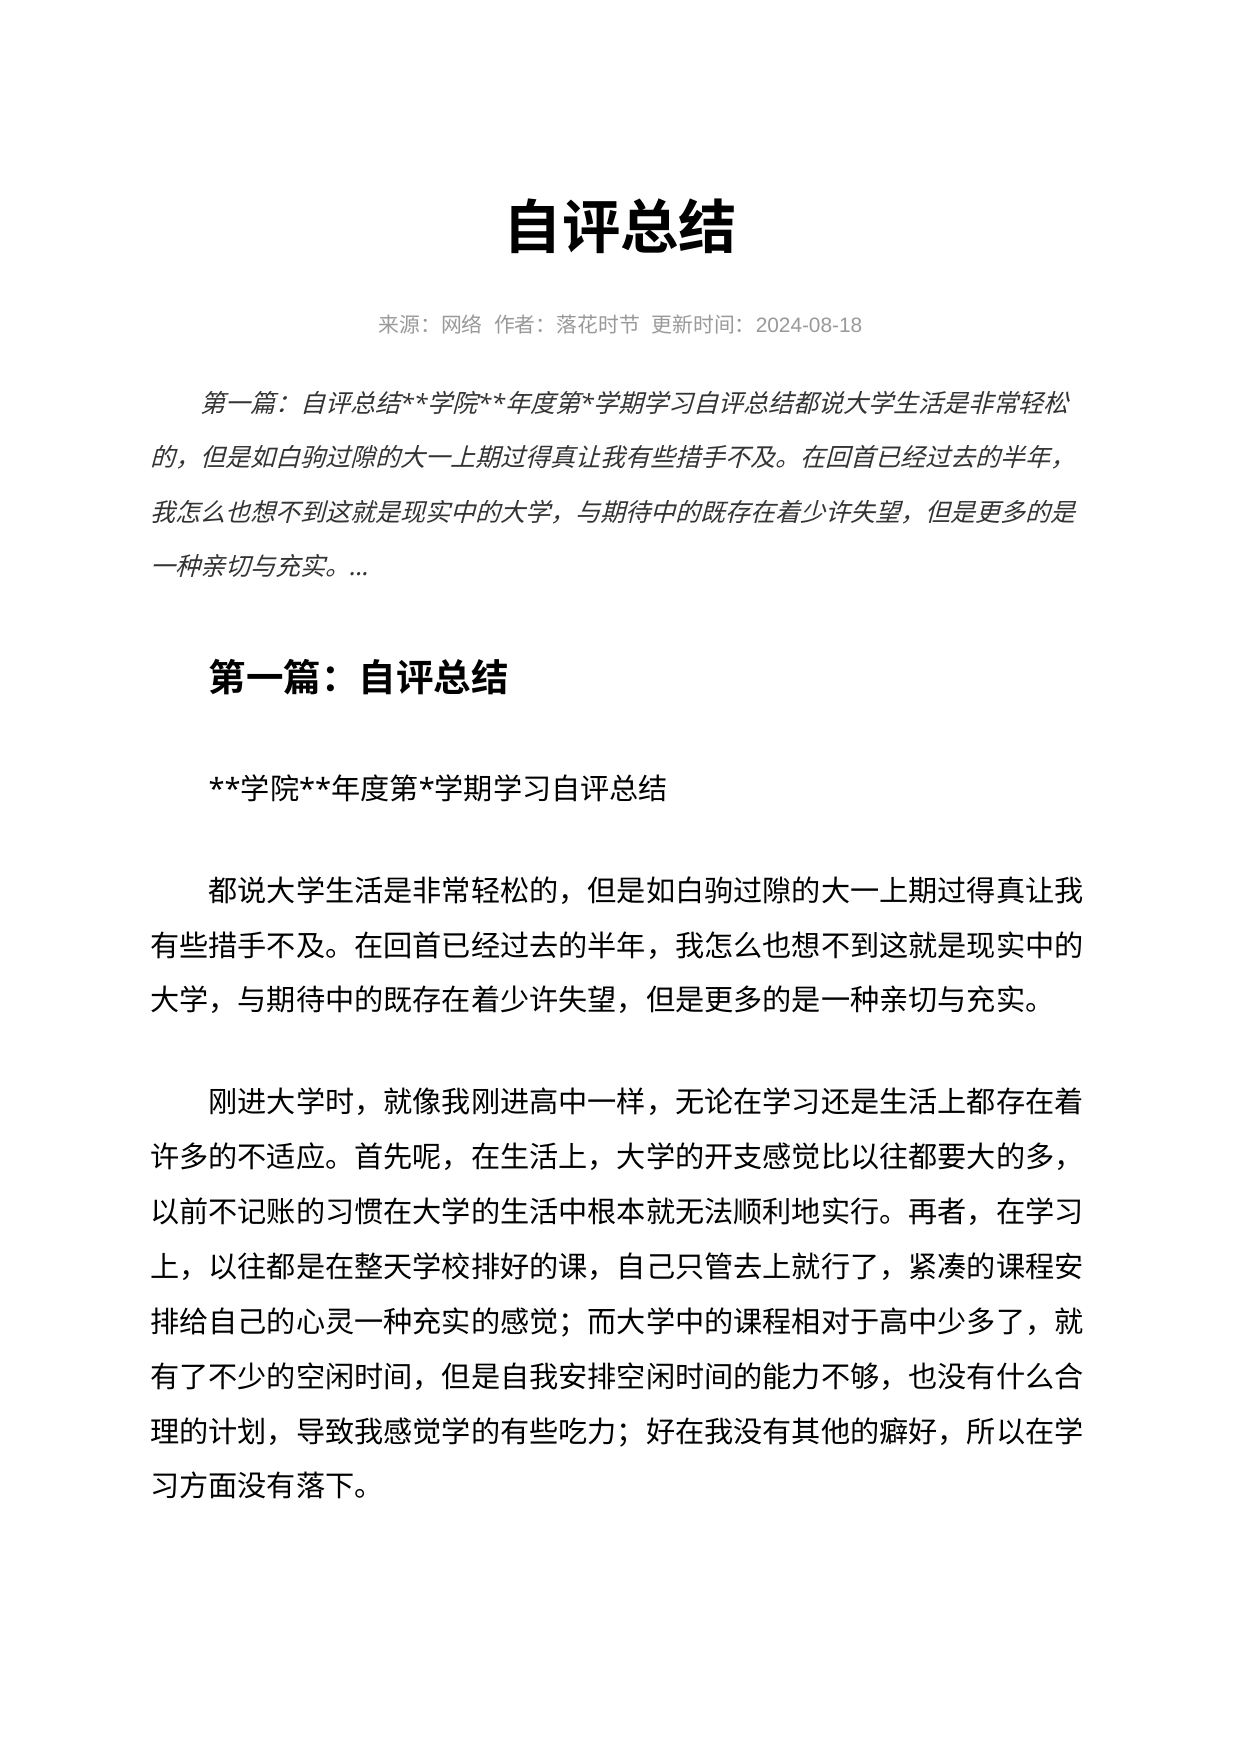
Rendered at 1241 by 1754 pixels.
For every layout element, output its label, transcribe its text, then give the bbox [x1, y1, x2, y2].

text 第一篇：自评总结 [150, 648, 1090, 702]
text 都说大学生活是非常轻松的，但是如白驹过隙的大一上期过得真让我有些措手不及。在回首已经过去的半年，我怎么也想不到这就是现实中的大学，与期待中的既存在着少许失望，但是更多的是一种亲切与充实。 [150, 867, 1090, 1019]
text **学院**年度第*学期学习自评总结 [150, 765, 1090, 808]
text 刚进大学时，就像我刚进高中一样，无论在学习还是生活上都存在着许多的不适应。首先呢，在生活上，大学的开支感觉比以往都要大的多，以前不记账的习惯在大学的生活中根本就无法顺利地实行。再者，在学习上，以往都是在整天学校排好的课，自己只管去上就行了，紧凑的课程安排给自己的心灵一种充实的感觉；而大学中的课程相对于高中少多了，就有了不少的空闲时间，但是自我安排空闲时间的能力不够，也没有什么合理的计划，导致我感觉学的有些吃力；好在我没有其他的癖好，所以在学习方面没有落下。 [150, 1079, 1090, 1505]
text 来源：网络 作者：落花时节 更新时间：2024-08-18 [150, 313, 1090, 337]
text 第一篇：自评总结**学院**年度第*学期学习自评总结都说大学生活是非常轻松的，但是如白驹过隙的大一上期过得真让我有些措手不及。在回首已经过去的半年，我怎么也想不到这就是现实中的大学，与期待中的既存在着少许失望，但是更多的是一种亲切与充实。... [150, 383, 1090, 583]
subtitle 自评总结 [150, 181, 1090, 266]
